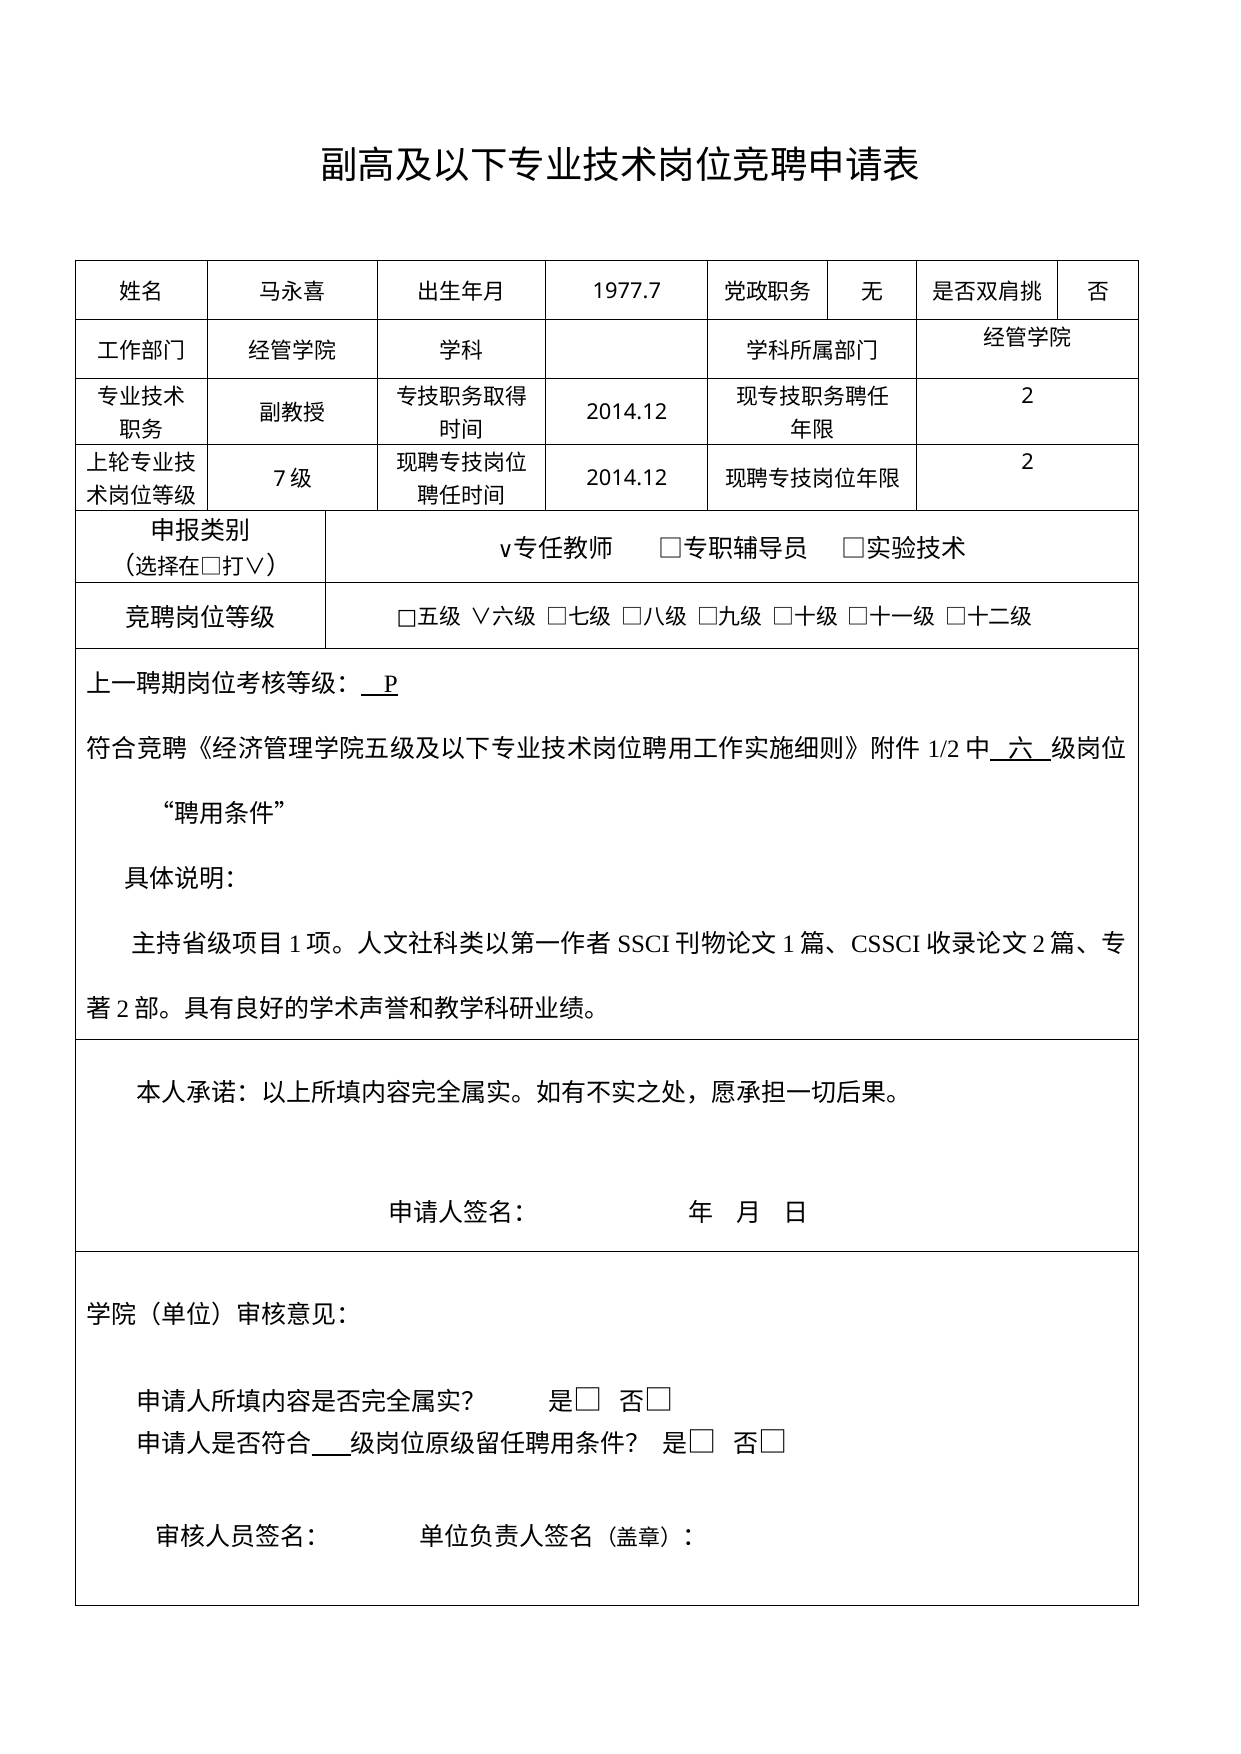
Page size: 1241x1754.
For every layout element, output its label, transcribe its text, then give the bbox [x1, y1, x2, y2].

table_header 党政职务 [708, 261, 827, 318]
table_cell □五级 ∨六级 □七级 □八级 □九级 □十级 □十一级 □十二级 [326, 583, 1138, 648]
table_cell 副教授 [208, 379, 377, 444]
table_cell 2 [917, 379, 1138, 444]
table_header 是否双肩挑 [917, 261, 1057, 318]
table_cell 工作部门 [76, 320, 207, 378]
table_cell 2014.12 [546, 379, 707, 444]
table_cell 现聘专技岗位 聘任时间 [378, 445, 545, 510]
table_cell 学科 [378, 320, 545, 378]
table_cell 学科所属部门 [708, 320, 916, 378]
table_cell 申报类别 （选择在□打∨） [76, 511, 325, 582]
table_header 1977.7 [546, 261, 707, 318]
table_cell 上轮专业技术岗位等级 [76, 445, 207, 510]
table_header 否 [1058, 261, 1138, 318]
table_cell 2 [917, 445, 1138, 510]
table_cell 竞聘岗位等级 [76, 583, 325, 648]
table_cell 本人承诺：以上所填内容完全属实。如有不实之处，愿承担一切后果。 申请人签名： 年 月 日 [76, 1040, 1138, 1251]
table_cell 经管学院 [917, 320, 1138, 378]
table_cell 现聘专技岗位年限 [708, 445, 916, 510]
table_cell 专业技术 职务 [76, 379, 207, 444]
text 副高及以下专业技术岗位竞聘申请表 [75, 129, 1165, 194]
table_header 姓名 [76, 261, 207, 318]
table_cell 现专技职务聘任 年限 [708, 379, 916, 444]
table_cell 经管学院 [208, 320, 377, 378]
table_cell 7级 [208, 445, 377, 510]
table_header 马永喜 [208, 261, 377, 318]
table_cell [76, 1252, 1138, 1604]
table_header 出生年月 [378, 261, 545, 318]
table_header 无 [828, 261, 916, 318]
table_cell ∨专任教师 □专职辅导员 □实验技术 [326, 511, 1138, 582]
table_cell 2014.12 [546, 445, 707, 510]
table_cell 上一聘期岗位考核等级： P 符合竞聘《经济管理学院五级及以下专业技术岗位聘用工作实施细则》附件1/2中 六 级岗位“聘用条件” 具体说明： 主持省级项目1项。人文社科类以第一作者SSCI刊物论文1篇、CSSCI收录论文2篇、专著2部。具有良好的学术声誉和教学科研业绩。 [76, 649, 1138, 1039]
table_cell 专技职务取得 时间 [378, 379, 545, 444]
table_cell [546, 320, 707, 378]
